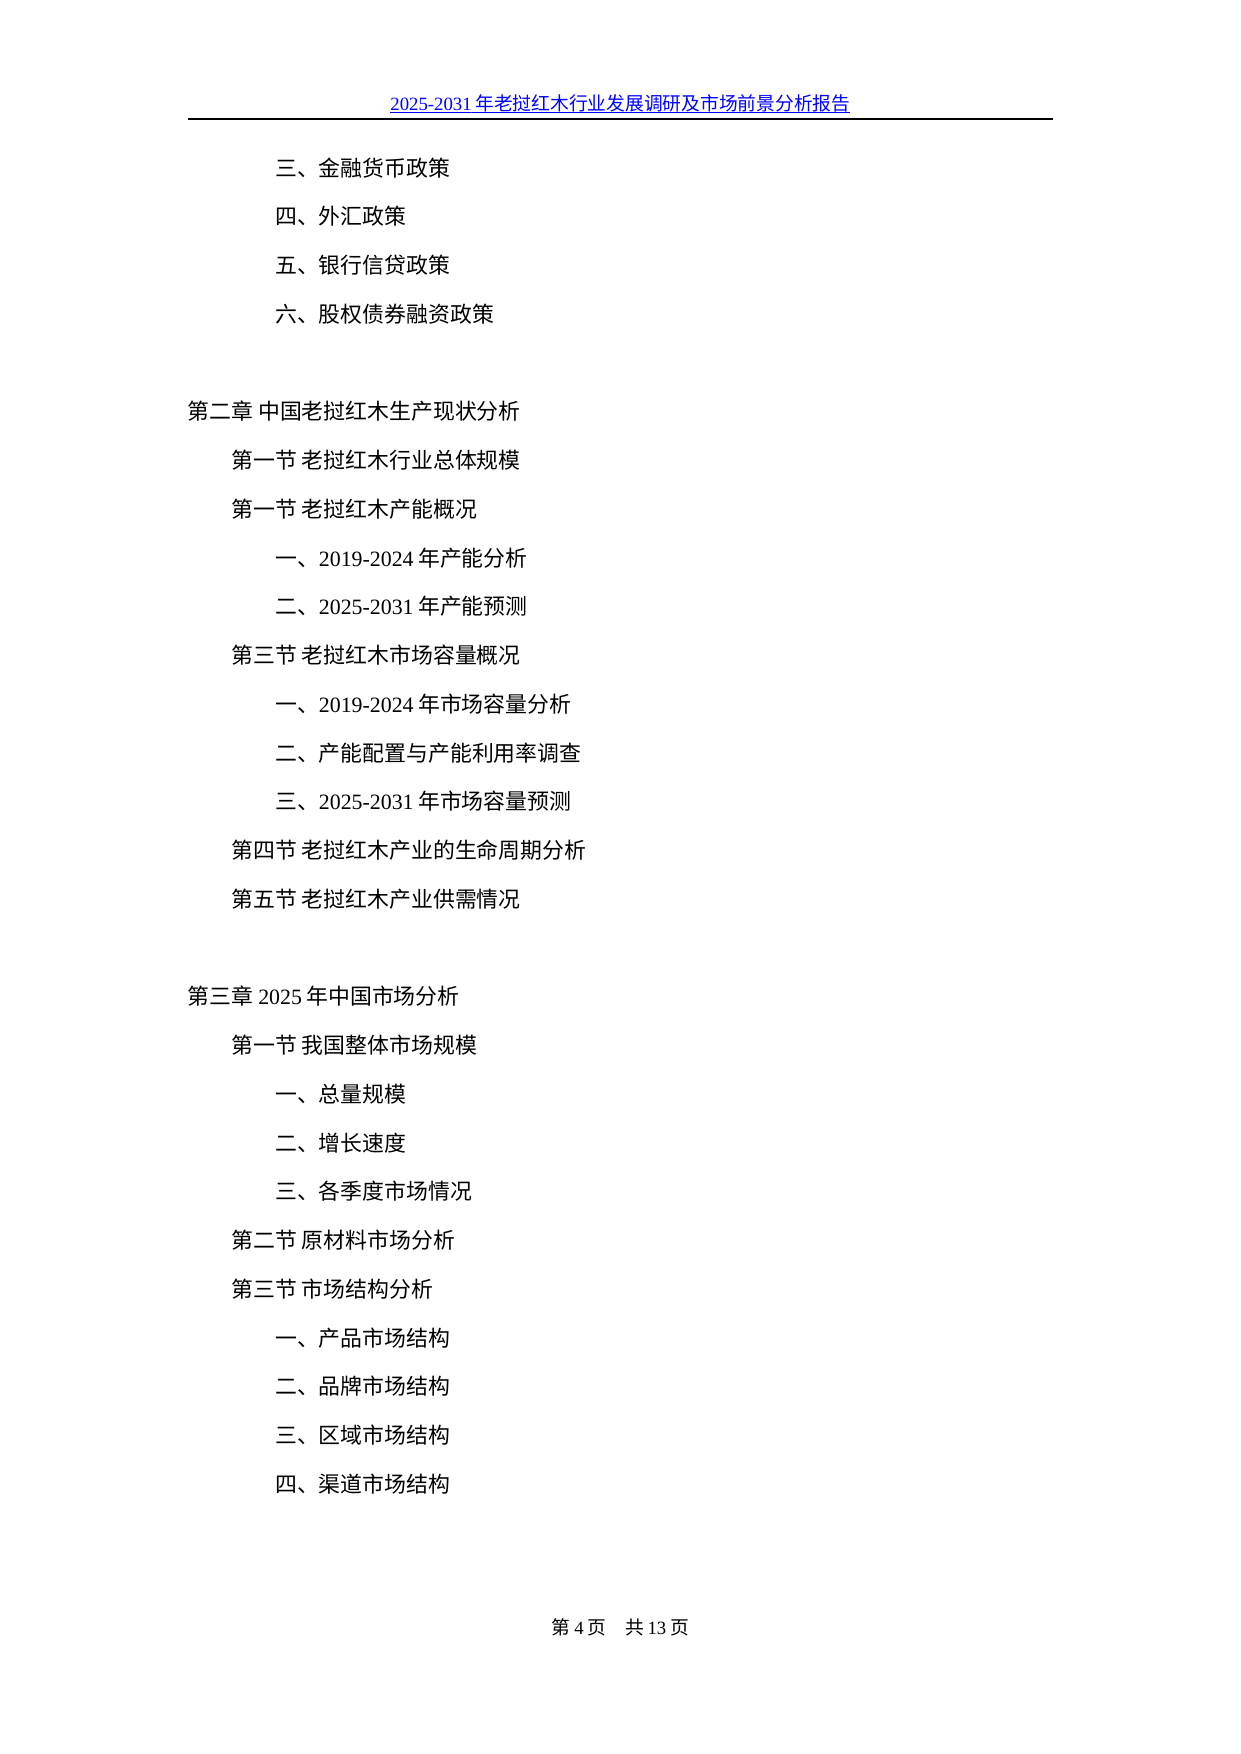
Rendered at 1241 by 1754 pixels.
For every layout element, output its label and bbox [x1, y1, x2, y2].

text [187, 150, 1053, 1499]
